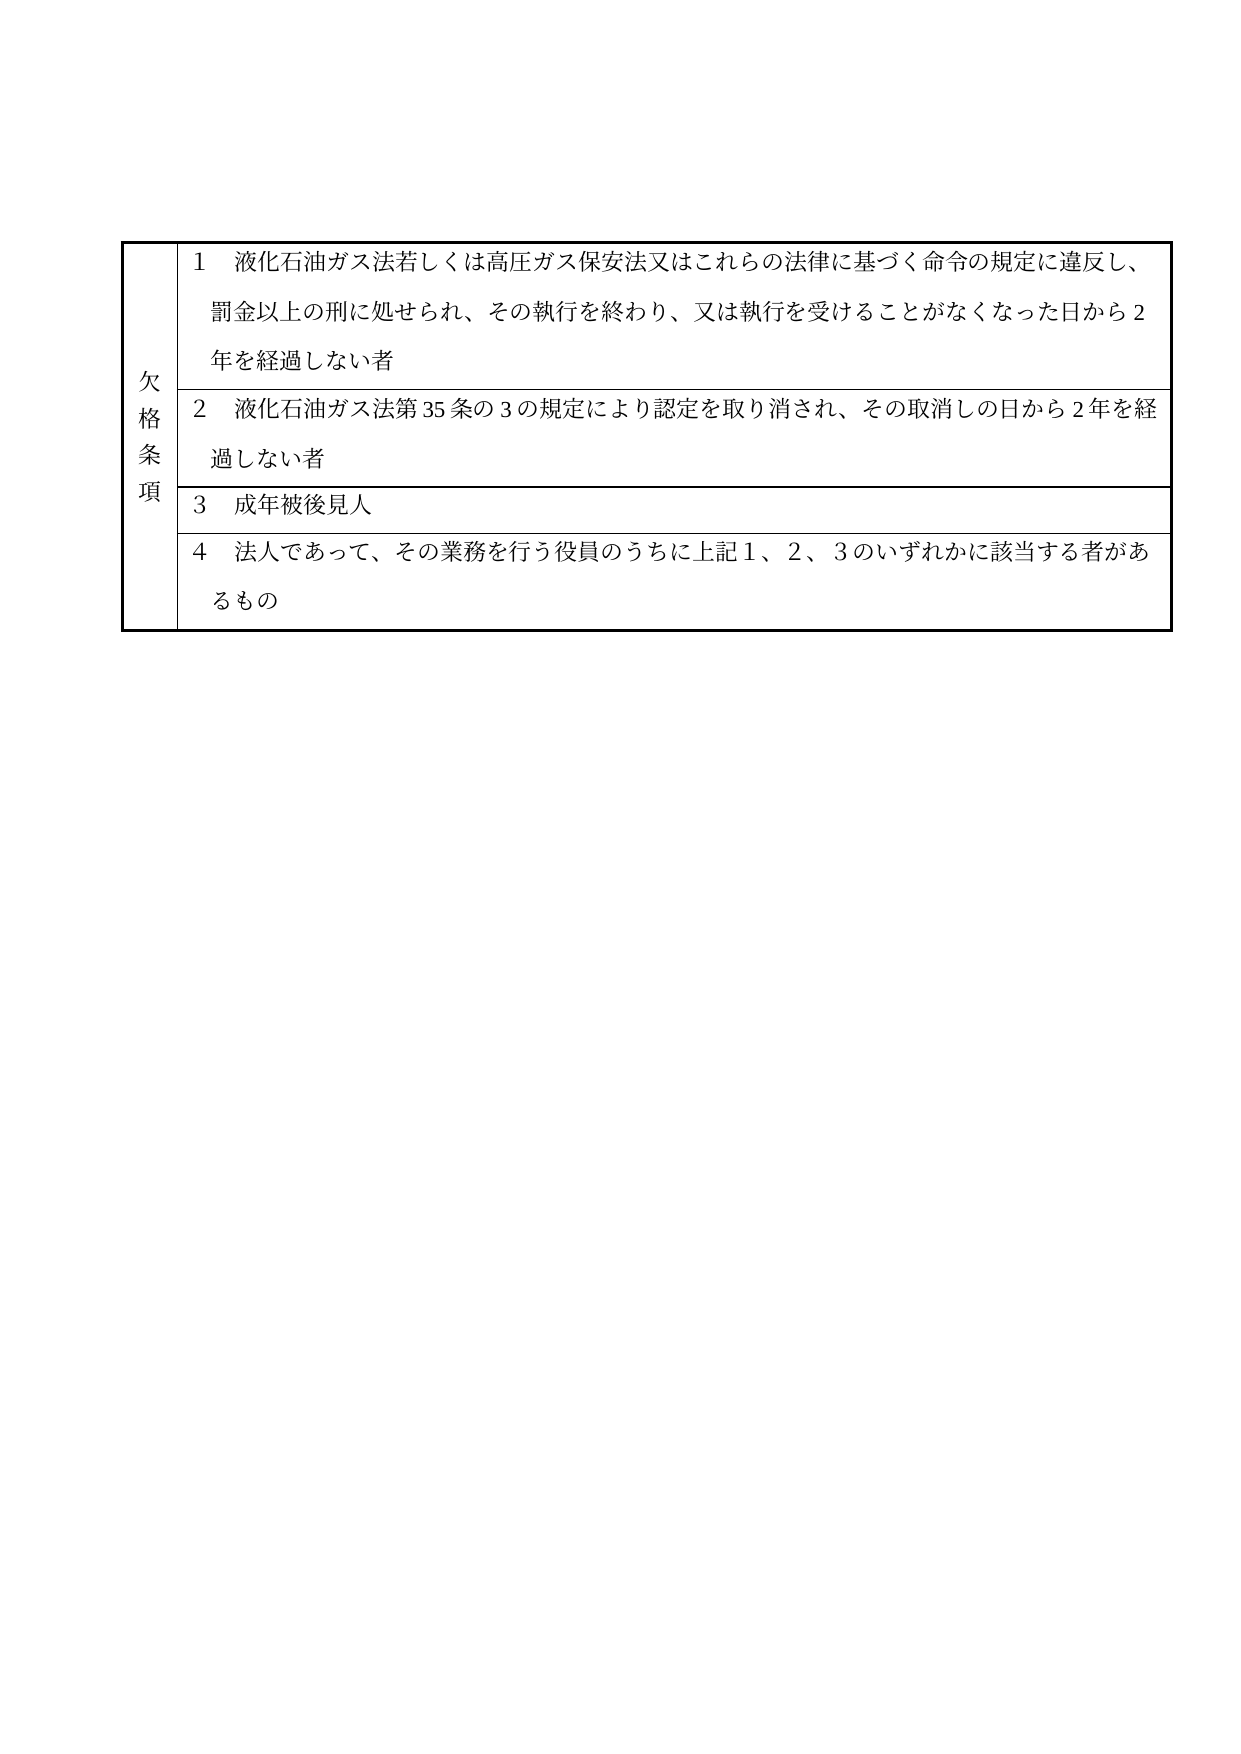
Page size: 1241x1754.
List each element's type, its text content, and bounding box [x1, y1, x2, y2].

table_cell ２ 液化石油ガス法第35条の3の規定により認定を取り消され、その取消しの日から2年を経 過しない者 [178, 390, 1170, 486]
table_cell ４ 法人であって、その業務を行う役員のうちに上記１、２、３のいずれかに該当する者があ るもの [178, 534, 1170, 629]
table_header 欠格条項 [124, 244, 177, 629]
table_header １ 液化石油ガス法若しくは高圧ガス保安法又はこれらの法律に基づく命令の規定に違反し、 罰金以上の刑に処せられ、その執行を終わり、又は執行を受けることがなくなった日から2 年を経過しない者 [178, 244, 1170, 388]
table_cell ３ 成年被後見人 [178, 488, 1170, 533]
